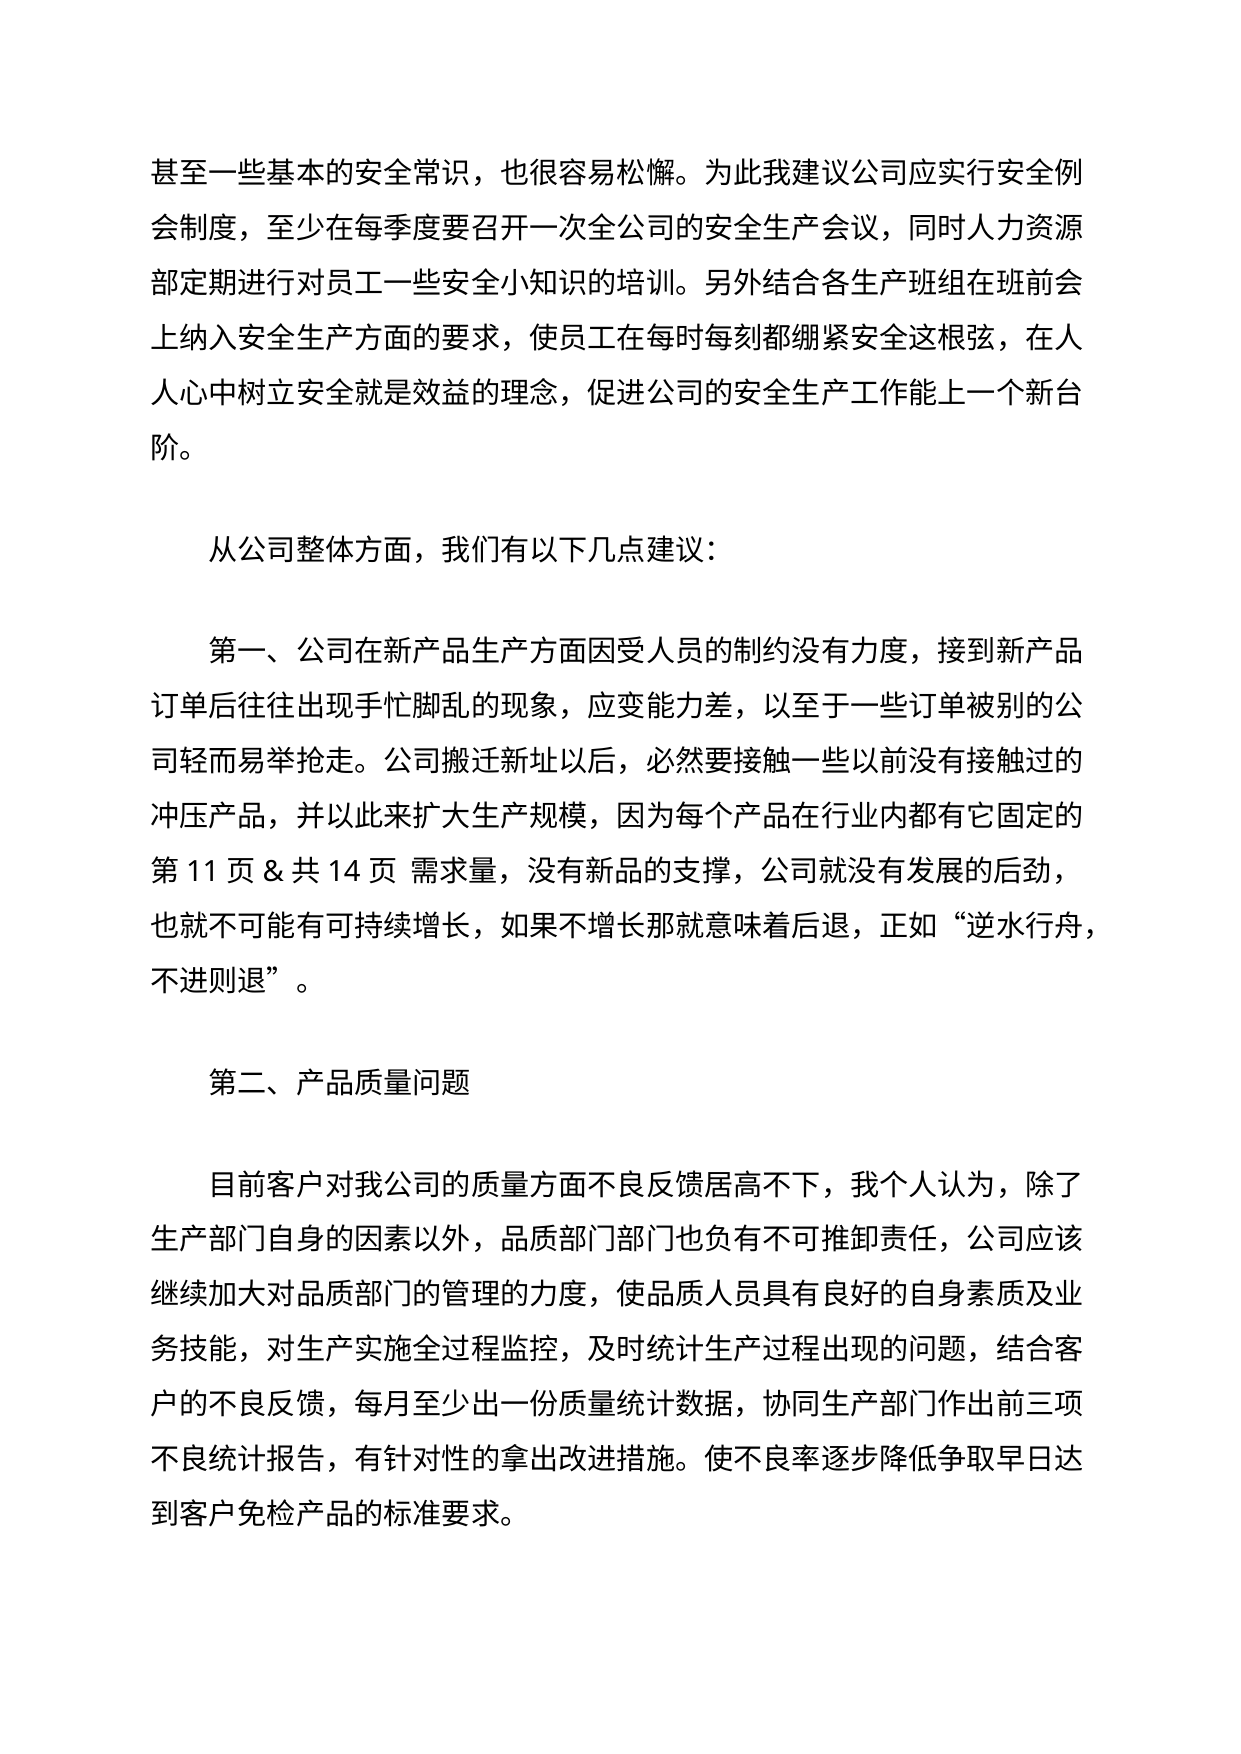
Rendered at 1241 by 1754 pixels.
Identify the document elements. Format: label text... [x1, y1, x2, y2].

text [150, 150, 1090, 467]
text 目前客户对我公司的质量方面不良反馈居高不下，我个人认为，除了生产部门自身的因素以外，品质部门部门也负有不可推卸责任，公司应该继续加大对品质部门的管理的力度，使品质人员具有良好的自身素质及业务技能，对生产实施全过程监控，及时统计生产过程出现的问题，结合客户的不良反馈，每月至少出一份质量统计数据，协同生产部门作出前三项不良统计报告，有针对性的拿出改进措施。使不良率逐步降低争取早日达到客户免检产品的标准要求。 [150, 1161, 1090, 1533]
text 从公司整体方面，我们有以下几点建议： [150, 526, 1090, 568]
text 第二、产品质量问题 [150, 1059, 1090, 1102]
text 第一、公司在新产品生产方面因受人员的制约没有力度，接到新产品订单后往往出现手忙脚乱的现象，应变能力差，以至于一些订单被别的公司轻而易举抢走。公司搬迁新址以后，必然要接触一些以前没有接触过的冲压产品，并以此来扩大生产规模，因为每个产品在行业内都有它固定的第 11 页 & 共 14 页 需求量，没有新品的支撑，公司就没有发展的后劲，也就不可能有可持续增长，如果不增长那就意味着后退，正如“逆水行舟，不进则退”。 [150, 628, 1090, 1000]
